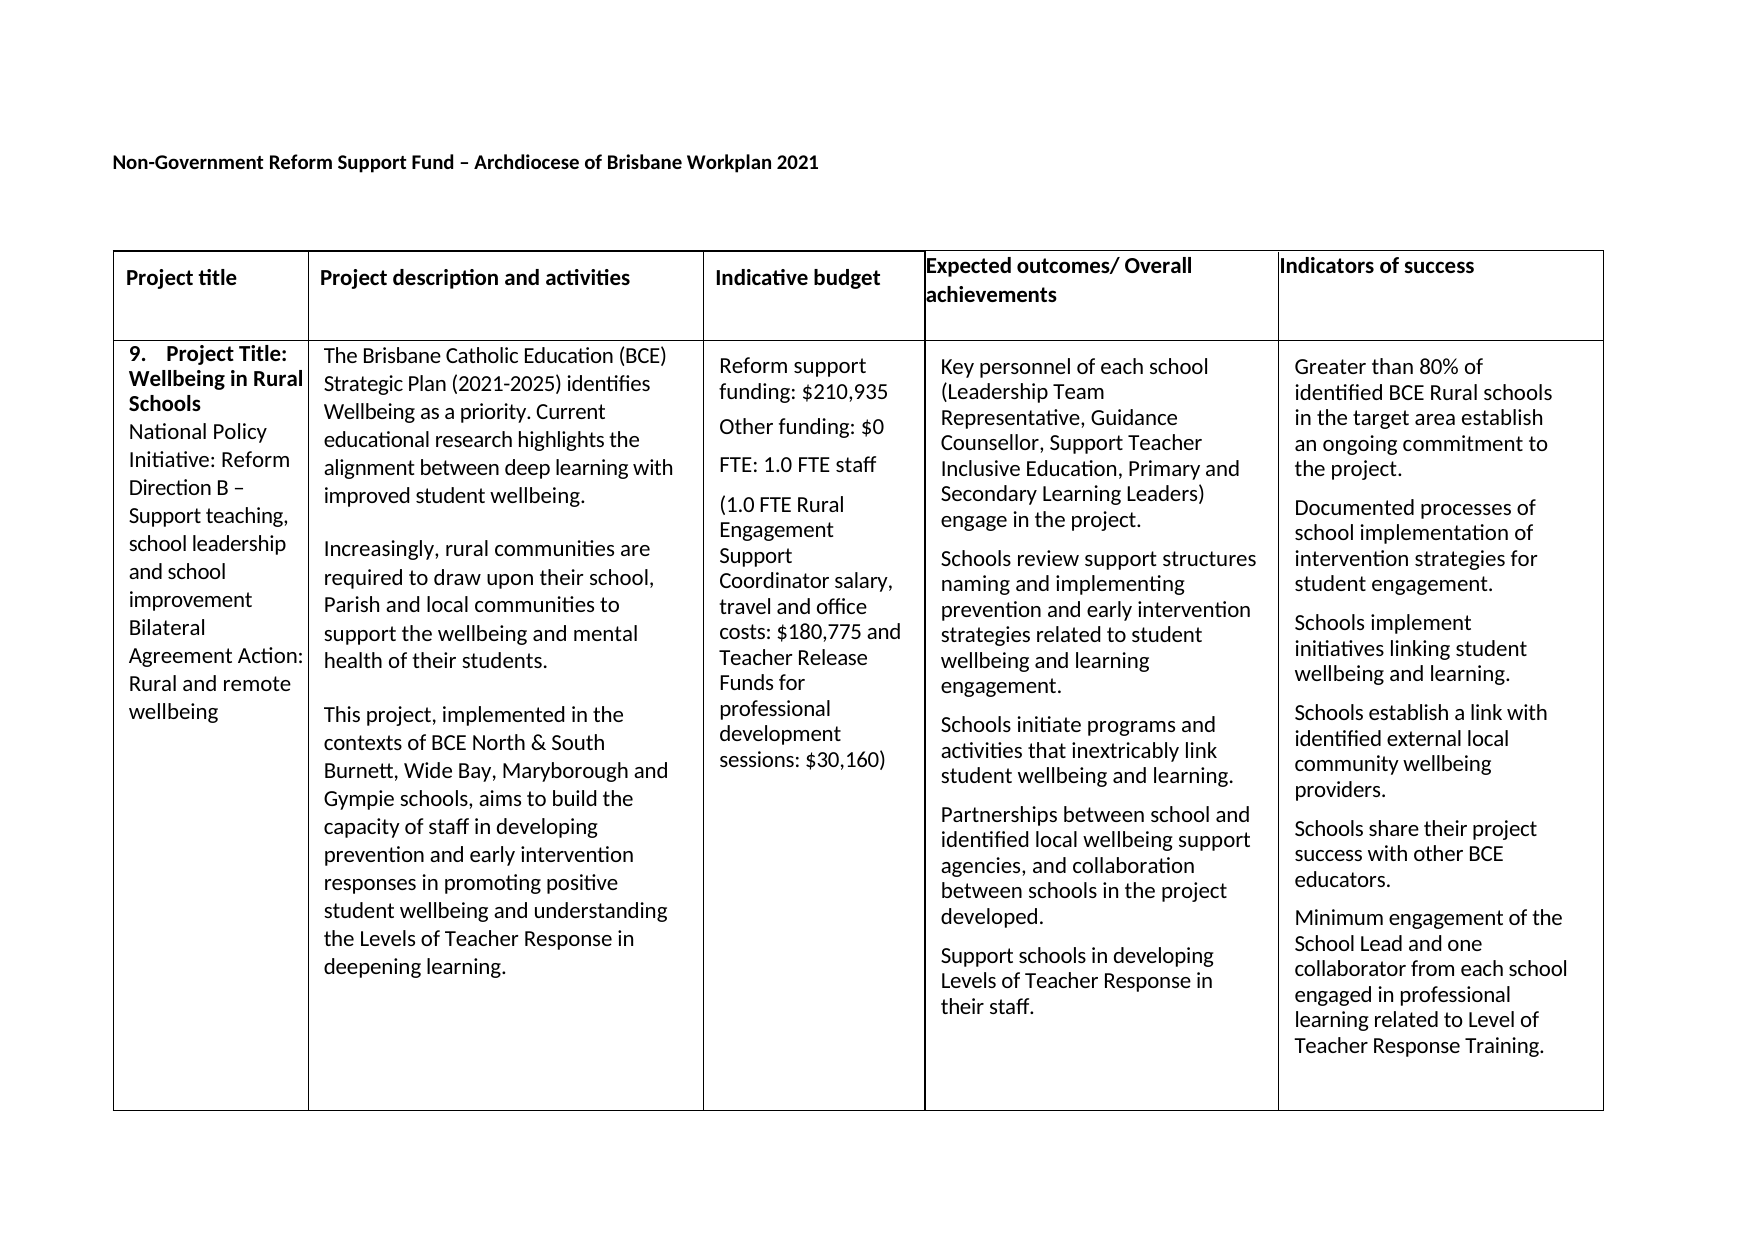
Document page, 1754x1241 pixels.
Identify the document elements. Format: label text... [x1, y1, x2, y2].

table_cell 9. Project Title: Wellbeing in Rural Schools National Policy Initiative: Reform Direction B – Support teaching, school leadership and school improvement Bilateral Agreement Action: Rural and remote wellbeing [114, 341, 308, 1110]
table_header Project title [114, 252, 308, 340]
table_header Expected outcomes/ Overall achievements [926, 251, 1278, 340]
table_header Project description and activities [309, 252, 703, 340]
table_cell Key personnel of each school (Leadership Team Representative, Guidance Counsellor, Support Teacher Inclusive Education, Primary and Secondary Learning Leaders) engage in the project. Schools review support structures naming and implementing prevention and early intervention strategies related to student wellbeing and learning engagement. Schools initiate programs and activities that inextricably link student wellbeing and learning. Partnerships between school and identified local wellbeing support agencies, and collaboration between schools in the project developed. Support schools in developing Levels of Teacher Response in their staff. [926, 341, 1278, 1110]
table_cell Greater than 80% of identified BCE Rural schools in the target area establish an ongoing commitment to the project. Documented processes of school implementation of intervention strategies for student engagement. Schools implement initiatives linking student wellbeing and learning. Schools establish a link with identified external local community wellbeing providers. Schools share their project success with other BCE educators. Minimum engagement of the School Lead and one collaborator from each school engaged in professional learning related to Level of Teacher Response Training. [1279, 341, 1603, 1110]
table_header Indicators of success [1279, 251, 1603, 340]
table_header Indicative budget [704, 252, 924, 340]
table_cell The Brisbane Catholic Education (BCE) Strategic Plan (2021-2025) identifies Wellbeing as a priority. Current educational research highlights the alignment between deep learning with improved student wellbeing. Increasingly, rural communities are required to draw upon their school, Parish and local communities to support the wellbeing and mental health of their students. This project, implemented in the contexts of BCE North & South Burnett, Wide Bay, Maryborough and Gympie schools, aims to build the capacity of staff in developing prevention and early intervention responses in promoting positive student wellbeing and understanding the Levels of Teacher Response in deepening learning. [309, 341, 703, 1110]
table_cell Reform support funding: $210,935 Other funding: $0 FTE: 1.0 FTE staff (1.0 FTE Rural Engagement Support Coordinator salary, travel and office costs: $180,775 and Teacher Release Funds for professional development sessions: $30,160) [704, 341, 924, 1110]
text Non-Government Reform Support Fund – Archdiocese of Brisbane Workplan 2021 [112, 153, 1664, 173]
